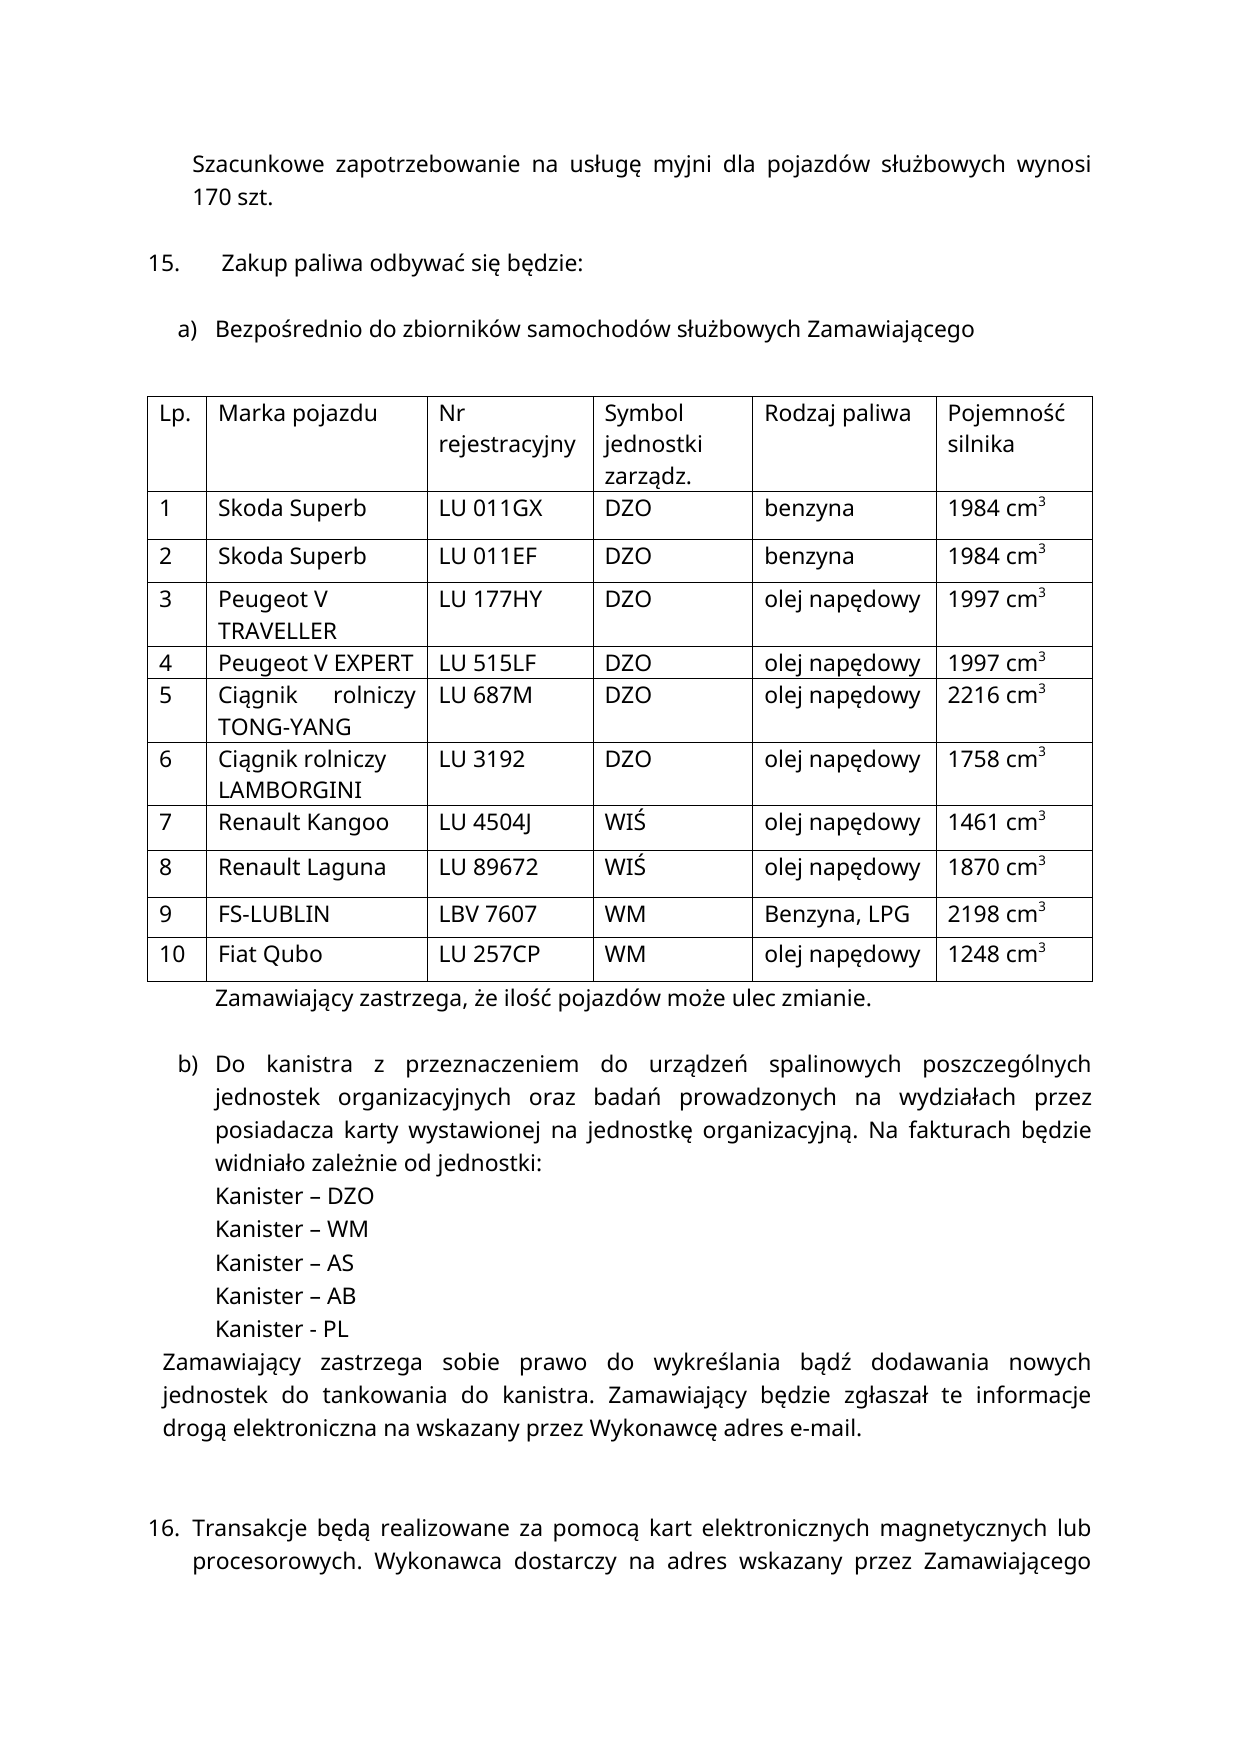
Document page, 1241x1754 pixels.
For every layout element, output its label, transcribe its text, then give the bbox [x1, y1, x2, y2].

table_header Rodzaj paliwa [753, 397, 936, 491]
table_cell olej napędowy [753, 938, 936, 981]
table_cell 2216 cm3 [937, 679, 1092, 742]
list Kanister – AS [215, 1247, 1093, 1278]
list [148, 1512, 1093, 1576]
table_cell 1984 cm3 [937, 492, 1092, 539]
table_header Lp. [148, 397, 206, 491]
list Kanister – WM [215, 1213, 1093, 1245]
table_cell 1 [148, 492, 206, 539]
table_cell LU 257CP [428, 938, 593, 981]
table_header Nr rejestracyjny [428, 397, 593, 491]
table_cell 8 [148, 851, 206, 897]
list Kanister – DZO [215, 1180, 1093, 1212]
table_cell olej napędowy [753, 806, 936, 850]
table_cell LU 515LF [428, 647, 593, 678]
table_cell Peugeot V EXPERT [207, 647, 427, 678]
table_cell 9 [148, 898, 206, 937]
table_cell olej napędowy [753, 679, 936, 742]
table_cell 2 [148, 540, 206, 582]
table_cell Fiat Qubo [207, 938, 427, 981]
table_cell LBV 7607 [428, 898, 593, 937]
table_cell 5 [148, 679, 206, 742]
list Zakup paliwa odbywać się będzie: [148, 247, 1093, 278]
table_cell 10 [148, 938, 206, 981]
table_cell DZO [594, 492, 752, 539]
table_cell Skoda Superb [207, 492, 427, 539]
table_cell olej napędowy [753, 851, 936, 897]
table_cell 7 [148, 806, 206, 850]
table_cell WM [594, 898, 752, 937]
table_cell DZO [594, 679, 752, 742]
list Zamawiający zastrzega sobie prawo do wykreślania bądź dodawania nowych jednostek do tankowania do kanistra. Zamawiający będzie zgłaszał te informacje drogą elektroniczna na wskazany przez Wykonawcę adres e-mail. [162, 1346, 1093, 1443]
table_cell 1758 cm3 [937, 743, 1092, 805]
table_cell Renault Laguna [207, 851, 427, 897]
table_cell 1248 cm3 [937, 938, 1092, 981]
table_cell 1984 cm3 [937, 540, 1092, 582]
table_cell olej napędowy [753, 647, 936, 678]
table_cell LU 687M [428, 679, 593, 742]
table_cell 6 [148, 743, 206, 805]
table_cell LU 89672 [428, 851, 593, 897]
table_cell LU 011GX [428, 492, 593, 539]
table_cell 1997 cm3 [937, 647, 1092, 678]
table_header Marka pojazdu [207, 397, 427, 491]
table_header Pojemność silnika [937, 397, 1092, 491]
table_cell FS-LUBLIN [207, 898, 427, 937]
list Kanister – AB [215, 1280, 1093, 1311]
table_cell DZO [594, 647, 752, 678]
table_cell LU 177HY [428, 583, 593, 646]
table_cell Ciągnik rolniczy LAMBORGINI [207, 743, 427, 805]
table_cell DZO [594, 583, 752, 646]
table_cell 3 [148, 583, 206, 646]
list Bezpośrednio do zbiorników samochodów służbowych Zamawiającego [177, 313, 1093, 344]
table_cell 4 [148, 647, 206, 678]
table_cell WM [594, 938, 752, 981]
list Kanister - PL [215, 1313, 1093, 1344]
table_cell LU 3192 [428, 743, 593, 805]
table_header Symbol jednostki zarządz. [594, 397, 752, 491]
list Do kanistra z przeznaczeniem do urządzeń spalinowych poszczególnych jednostek organizacyjnych oraz badań prowadzonych na wydziałach przez posiadacza karty wystawionej na jednostkę organizacyjną. Na fakturach będzie widniało zależnie od jednostki: [177, 1048, 1093, 1178]
table_cell Renault Kangoo [207, 806, 427, 850]
table_cell DZO [594, 540, 752, 582]
table_cell benzyna [753, 540, 936, 582]
table_cell benzyna [753, 492, 936, 539]
table_cell WIŚ [594, 851, 752, 897]
table_cell Peugeot V TRAVELLER [207, 583, 427, 646]
table_cell 1870 cm3 [937, 851, 1092, 897]
table_cell 1461 cm3 [937, 806, 1092, 850]
table_cell olej napędowy [753, 743, 936, 805]
table_cell WIŚ [594, 806, 752, 850]
table_cell DZO [594, 743, 752, 805]
table_cell LU 4504J [428, 806, 593, 850]
list Szacunkowe zapotrzebowanie na usługę myjni dla pojazdów służbowych wynosi 170 szt. [192, 148, 1093, 212]
table_cell 1997 cm3 [937, 583, 1092, 646]
list Zamawiający zastrzega, że ilość pojazdów może ulec zmianie. [215, 982, 1093, 1013]
table_cell Skoda Superb [207, 540, 427, 582]
table_cell LU 011EF [428, 540, 593, 582]
table_cell Ciągnik rolniczy TONG-YANG [207, 679, 427, 742]
table_cell 2198 cm3 [937, 898, 1092, 937]
table_cell Benzyna, LPG [753, 898, 936, 937]
table_cell olej napędowy [753, 583, 936, 646]
